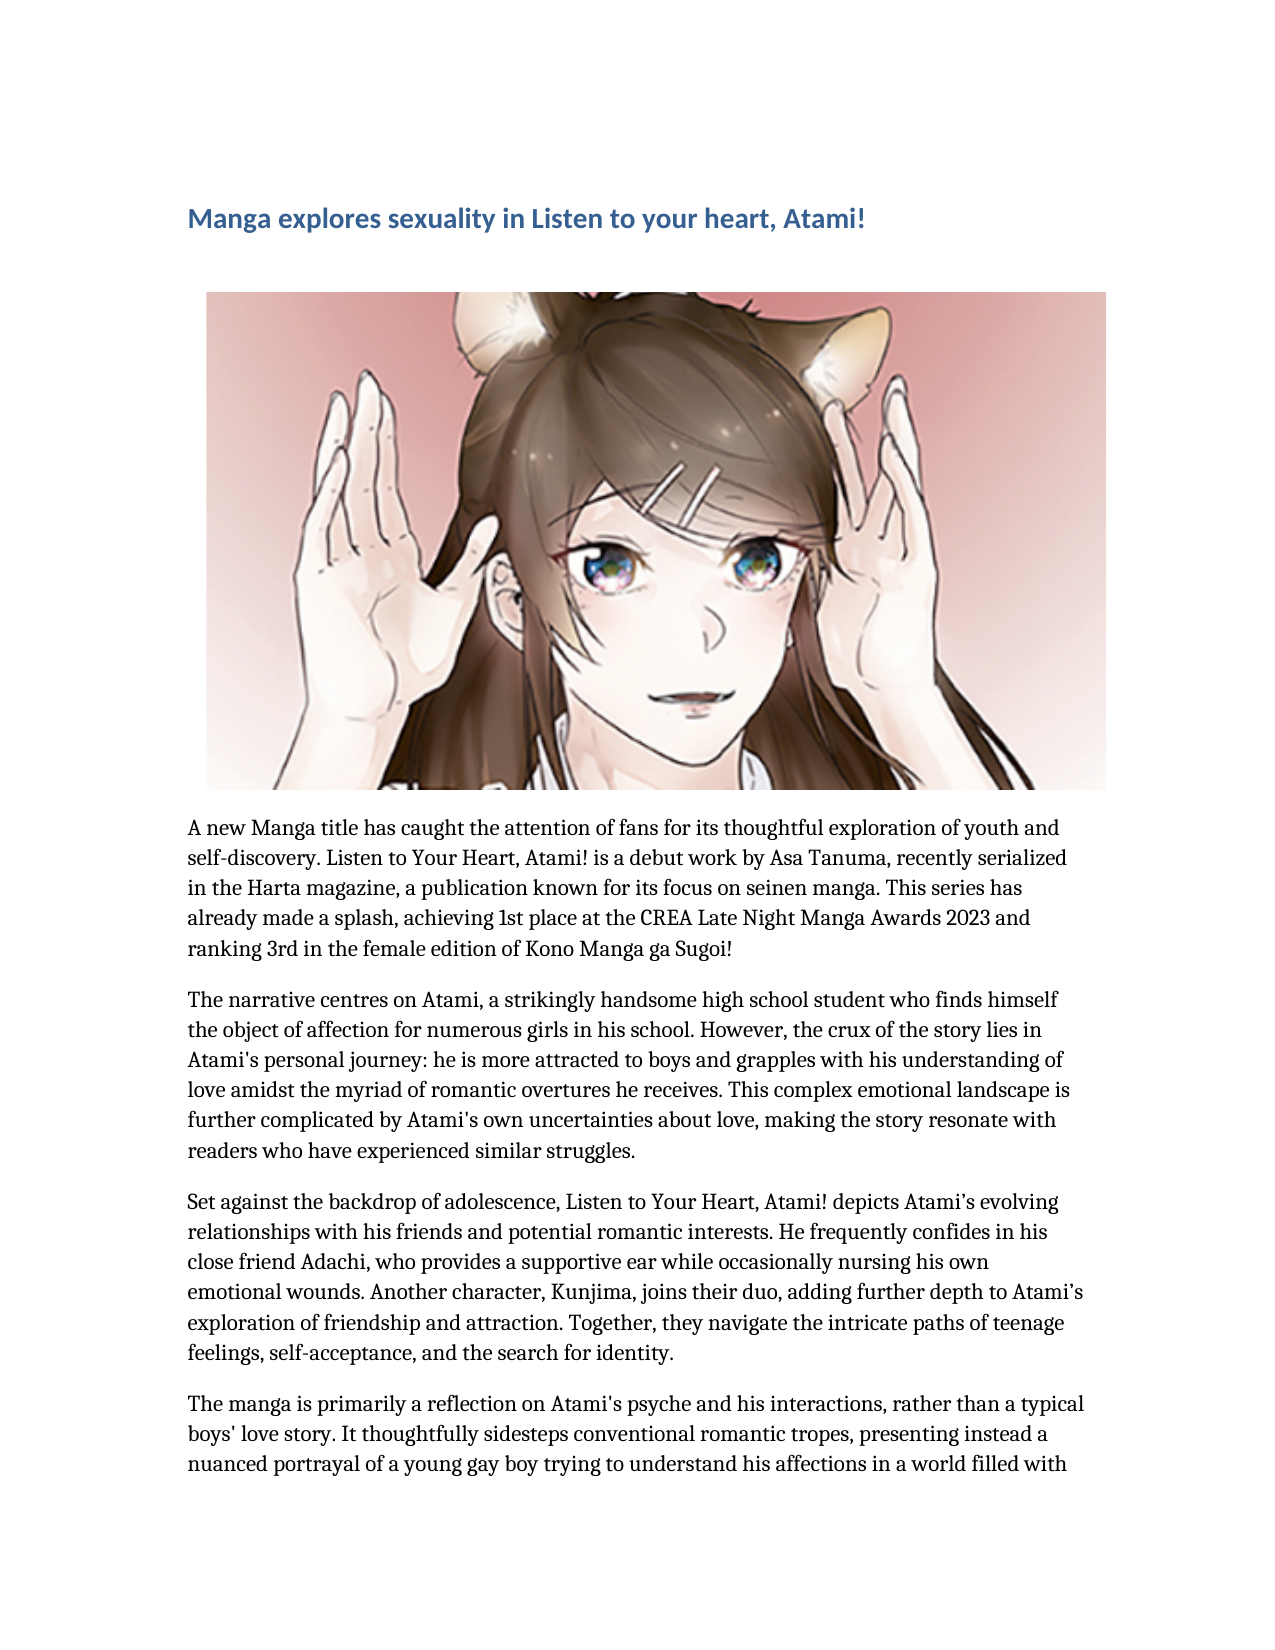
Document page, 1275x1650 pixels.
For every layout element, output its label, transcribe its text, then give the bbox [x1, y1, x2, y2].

picture [206, 292, 1107, 790]
text The narrative centres on Atami, a strikingly handsome high school student who finds himself the object of affection for numerous girls in his school. However, the crux of the story lies in Atami's personal journey: he is more attracted to boys and grapples with his understanding of love amidst the myriad of romantic overtures he receives. This complex emotional landscape is further complicated by Atami's own uncertainties about love, making the story resonate with readers who have experienced similar struggles. [187, 986, 1087, 1164]
subtitle Manga explores sexuality in Listen to your heart, Atami! [187, 200, 1087, 236]
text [187, 1391, 1087, 1477]
text A new Manga title has caught the attention of fans for its thoughtful exploration of youth and self-discovery. Listen to Your Heart, Atami! is a debut work by Asa Tanuma, recently serialized in the Harta magazine, a publication known for its focus on seinen manga. This series has already made a splash, achieving 1st place at the CREA Late Night Manga Awards 2023 and ranking 3rd in the female edition of Kono Manga ga Sugoi! [187, 814, 1087, 962]
text Set against the backdrop of adolescence, Listen to Your Heart, Atami! depicts Atami’s evolving relationships with his friends and potential romantic interests. He frequently confides in his close friend Adachi, who provides a supportive ear while occasionally nursing his own emotional wounds. Another character, Kunjima, joins their duo, adding further depth to Atami’s exploration of friendship and attraction. Together, they navigate the intricate paths of teenage feelings, self-acceptance, and the search for identity. [187, 1188, 1087, 1366]
